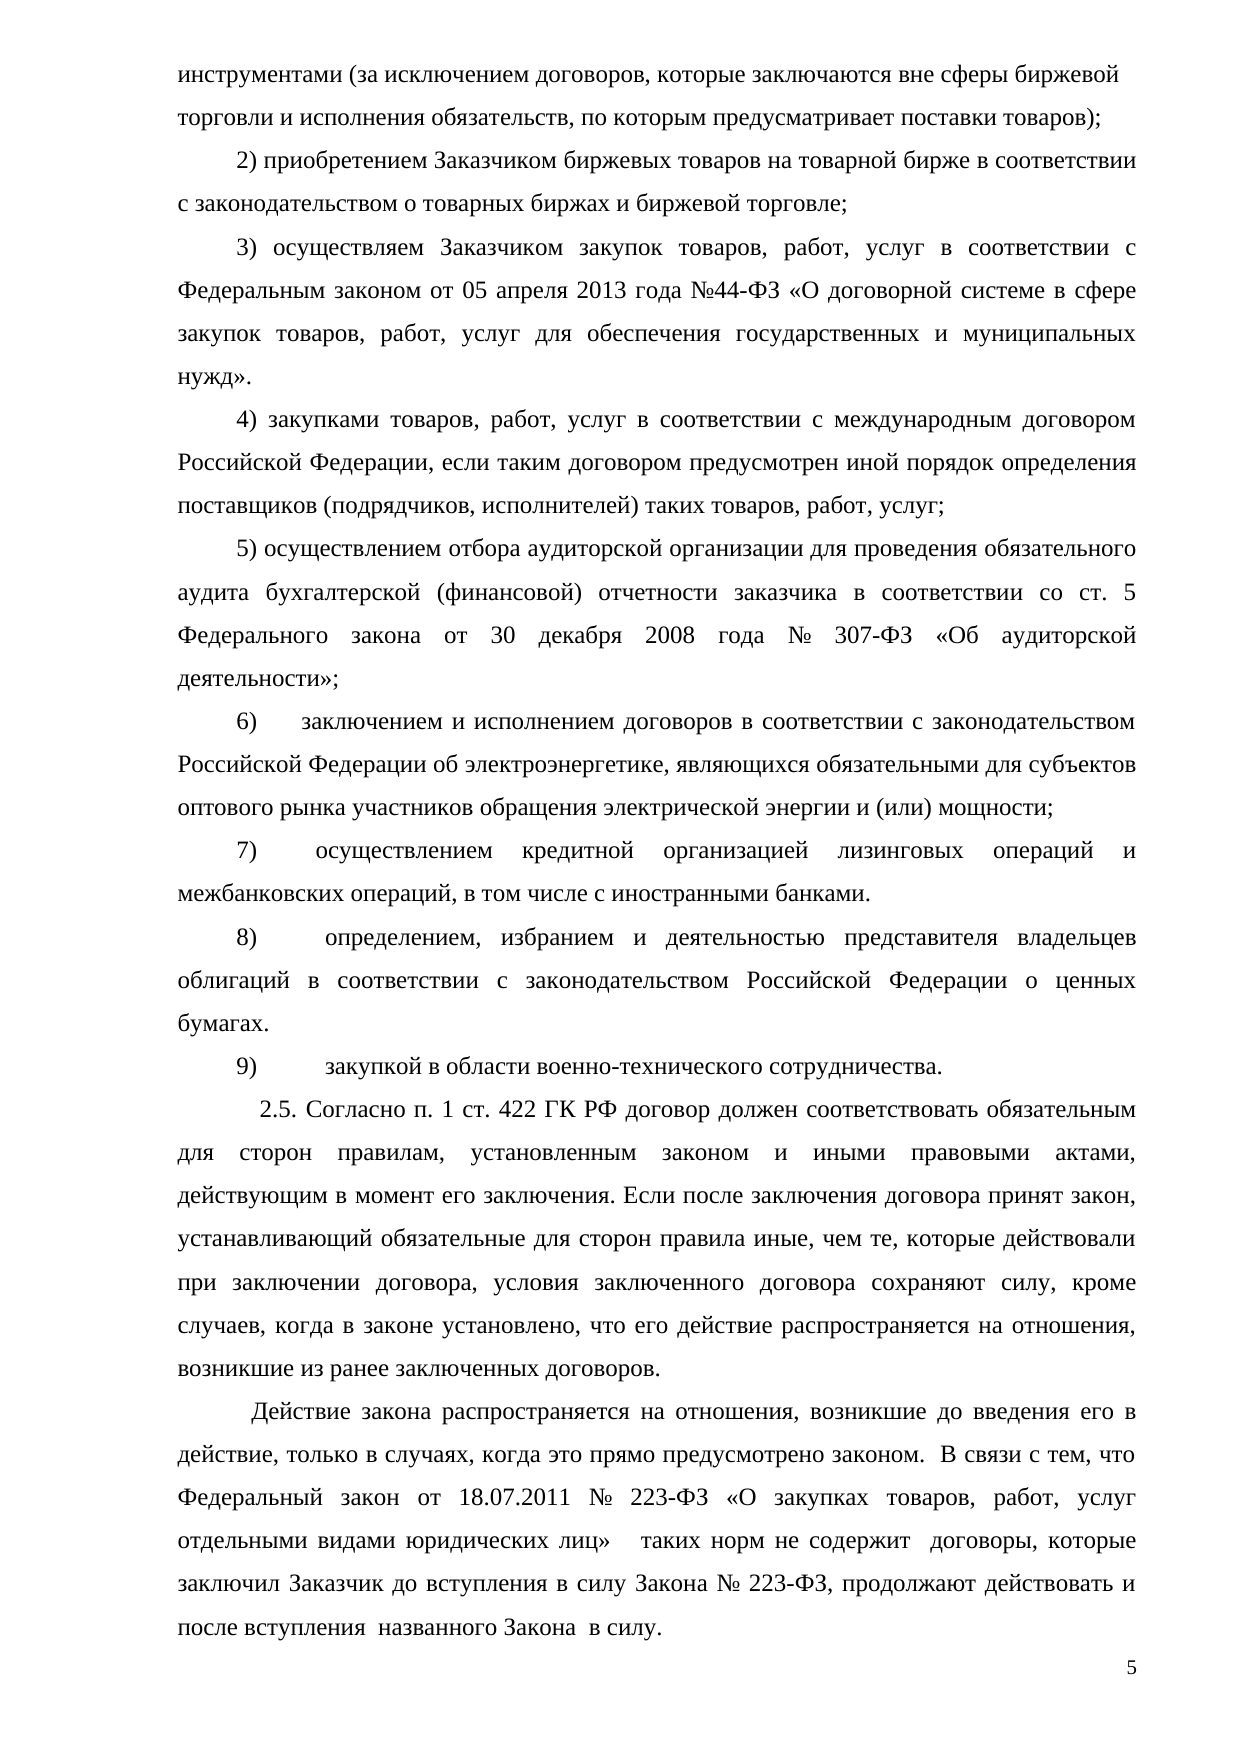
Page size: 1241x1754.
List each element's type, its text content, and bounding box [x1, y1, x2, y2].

text 3) осуществляем Заказчиком закупок товаров, работ, услуг в соответствии с Федеральным законом от 05 апреля 2013 года №44-ФЗ «О договорной системе в сфере закупок товаров, работ, услуг для обеспечения государственных и муниципальных нужд». [177, 232, 1137, 390]
text 2.5. Согласно п. 1 ст. 422 ГК РФ договор должен соответствовать обязательным для сторон правилам, установленным законом и иными правовыми актами, действующим в момент его заключения. Если после заключения договора принят закон, устанавливающий обязательные для сторон правила иные, чем те, которые действовали при заключении договора, условия заключенного договора сохраняют силу, кроме случаев, когда в законе установлено, что его действие распространяется на отношения, возникшие из ранее заключенных договоров. [177, 1094, 1137, 1382]
text Действие закона распространяется на отношения, возникшие до введения его в действие, только в случаях, когда это прямо предусмотрено законом. В связи с тем, что Федеральный закон от 18.07.2011 № 223-ФЗ «О закупках товаров, работ, услуг отдельными видами юридических лиц» таких норм не содержит договоры, которые заключил Заказчик до вступления в силу Закона № 223-ФЗ, продолжают действовать и после вступления названного Закона в силу. [177, 1396, 1137, 1640]
text 9) закупкой в области военно-технического сотрудничества. [177, 1051, 1137, 1080]
text 4) закупками товаров, работ, услуг в соответствии с международным договором Российской Федерации, если таким договором предусмотрен иной порядок определения поставщиков (подрядчиков, исполнителей) таких товаров, работ, услуг; [177, 404, 1137, 519]
text 7) осуществлением кредитной организацией лизинговых операций и межбанковских операций, в том числе с иностранными банками. [177, 835, 1137, 907]
text 5) осуществлением отбора аудиторской организации для проведения обязательного аудита бухгалтерской (финансовой) отчетности заказчика в соответствии со ст. 5 Федерального закона от 30 декабря 2008 года № 307-ФЗ «Об аудиторской деятельности»; [177, 533, 1137, 692]
text 6) заключением и исполнением договоров в соответствии с законодательством Российской Федерации об электроэнергетике, являющихся обязательными для субъектов оптового рынка участников обращения электрической энергии и (или) мощности; [177, 706, 1137, 821]
text 8) определением, избранием и деятельностью представителя владельцев облигаций в соответствии с законодательством Российской Федерации о ценных бумагах. [177, 922, 1137, 1037]
text 2) приобретением Заказчиком биржевых товаров на товарной бирже в соответствии с законодательством о товарных биржах и биржевой торговле; [177, 145, 1137, 217]
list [177, 59, 1137, 131]
